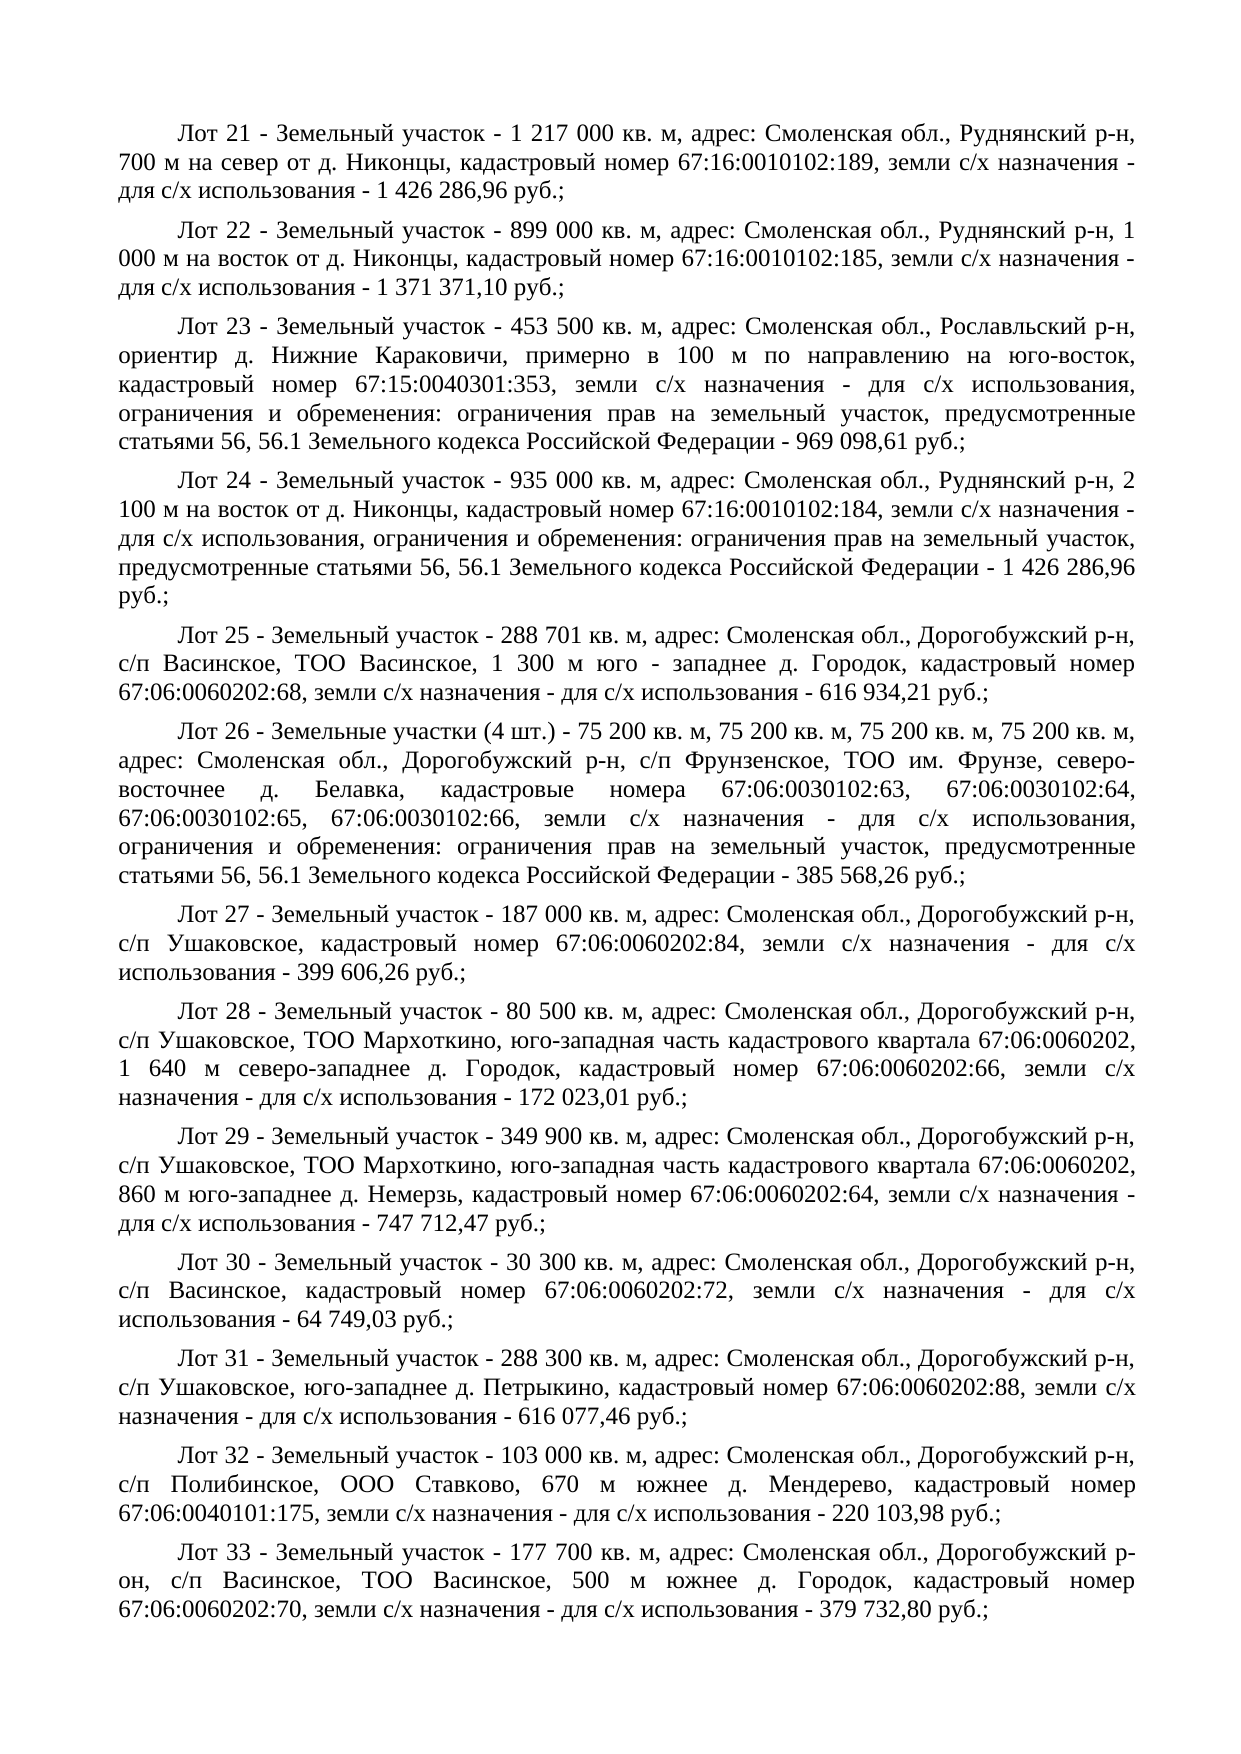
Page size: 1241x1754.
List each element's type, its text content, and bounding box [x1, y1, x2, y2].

text Лот 27 - Земельный участок - 187 000 кв. м, адрес: Смоленская обл., Дорогобужский р-н, с/п Ушаковское, кадастровый номер 67:06:0060202:84, земли с/х назначения - для с/х использования - 399 606,26 руб.; [118, 899, 1137, 986]
text Лот 33 - Земельный участок - 177 700 кв. м, адрес: Смоленская обл., Дорогобужский р-он, с/п Васинское, ТОО Васинское, 500 м южнее д. Городок, кадастровый номер 67:06:0060202:70, земли с/х назначения - для с/х использования - 379 732,80 руб.; [118, 1537, 1137, 1623]
text Лот 32 - Земельный участок - 103 000 кв. м, адрес: Смоленская обл., Дорогобужский р-н, с/п Полибинское, ООО Ставково, 670 м южнее д. Мендерево, кадастровый номер 67:06:0040101:175, земли с/х назначения - для с/х использования - 220 103,98 руб.; [118, 1440, 1137, 1526]
text Лот 21 - Земельный участок - 1 217 000 кв. м, адрес: Смоленская обл., Руднянский р-н, 700 м на север от д. Никонцы, кадастровый номер 67:16:0010102:189, земли с/х назначения - для с/х использования - 1 426 286,96 руб.; [118, 118, 1137, 204]
text Лот 25 - Земельный участок - 288 701 кв. м, адрес: Смоленская обл., Дорогобужский р-н, с/п Васинское, ТОО Васинское, 1 300 м юго - западнее д. Городок, кадастровый номер 67:06:0060202:68, земли с/х назначения - для с/х использования - 616 934,21 руб.; [118, 620, 1137, 706]
text Лот 22 - Земельный участок - 899 000 кв. м, адрес: Смоленская обл., Руднянский р-н, 1 000 м на восток от д. Никонцы, кадастровый номер 67:16:0010102:185, земли с/х назначения - для с/х использования - 1 371 371,10 руб.; [118, 215, 1137, 301]
text Лот 31 - Земельный участок - 288 300 кв. м, адрес: Смоленская обл., Дорогобужский р-н, с/п Ушаковское, юго-западнее д. Петрыкино, кадастровый номер 67:06:0060202:88, земли с/х назначения - для с/х использования - 616 077,46 руб.; [118, 1343, 1137, 1430]
text Лот 26 - Земельные участки (4 шт.) - 75 200 кв. м, 75 200 кв. м, 75 200 кв. м, 75 200 кв. м, адрес: Смоленская обл., Дорогобужский р-н, с/п Фрунзенское, ТОО им. Фрунзе, северо-восточнее д. Белавка, кадастровые номера 67:06:0030102:63, 67:06:0030102:64, 67:06:0030102:65, 67:06:0030102:66, земли с/х назначения - для с/х использования, ограничения и обременения: ограничения прав на земельный участок, предусмотренные статьями 56, 56.1 Земельного кодекса Российской Федерации - 385 568,26 руб.; [118, 716, 1137, 889]
text Лот 29 - Земельный участок - 349 900 кв. м, адрес: Смоленская обл., Дорогобужский р-н, с/п Ушаковское, ТОО Мархоткино, юго-западная часть кадастрового квартала 67:06:0060202, 860 м юго-западнее д. Немерзь, кадастровый номер 67:06:0060202:64, земли с/х назначения - для с/х использования - 747 712,47 руб.; [118, 1121, 1137, 1236]
text Лот 24 - Земельный участок - 935 000 кв. м, адрес: Смоленская обл., Руднянский р-н, 2 100 м на восток от д. Никонцы, кадастровый номер 67:16:0010102:184, земли с/х назначения - для с/х использования, ограничения и обременения: ограничения прав на земельный участок, предусмотренные статьями 56, 56.1 Земельного кодекса Российской Федерации - 1 426 286,96 руб.; [118, 466, 1137, 609]
text Лот 28 - Земельный участок - 80 500 кв. м, адрес: Смоленская обл., Дорогобужский р-н, с/п Ушаковское, ТОО Мархоткино, юго-западная часть кадастрового квартала 67:06:0060202, 1 640 м северо-западнее д. Городок, кадастровый номер 67:06:0060202:66, земли с/х назначения - для с/х использования - 172 023,01 руб.; [118, 996, 1137, 1111]
text Лот 23 - Земельный участок - 453 500 кв. м, адрес: Смоленская обл., Рославльский р-н, ориентир д. Нижние Караковичи, примерно в 100 м по направлению на юго-восток, кадастровый номер 67:15:0040301:353, земли с/х назначения - для с/х использования, ограничения и обременения: ограничения прав на земельный участок, предусмотренные статьями 56, 56.1 Земельного кодекса Российской Федерации - 969 098,61 руб.; [118, 311, 1137, 455]
text Лот 30 - Земельный участок - 30 300 кв. м, адрес: Смоленская обл., Дорогобужский р-н, с/п Васинское, кадастровый номер 67:06:0060202:72, земли с/х назначения - для с/х использования - 64 749,03 руб.; [118, 1247, 1137, 1333]
